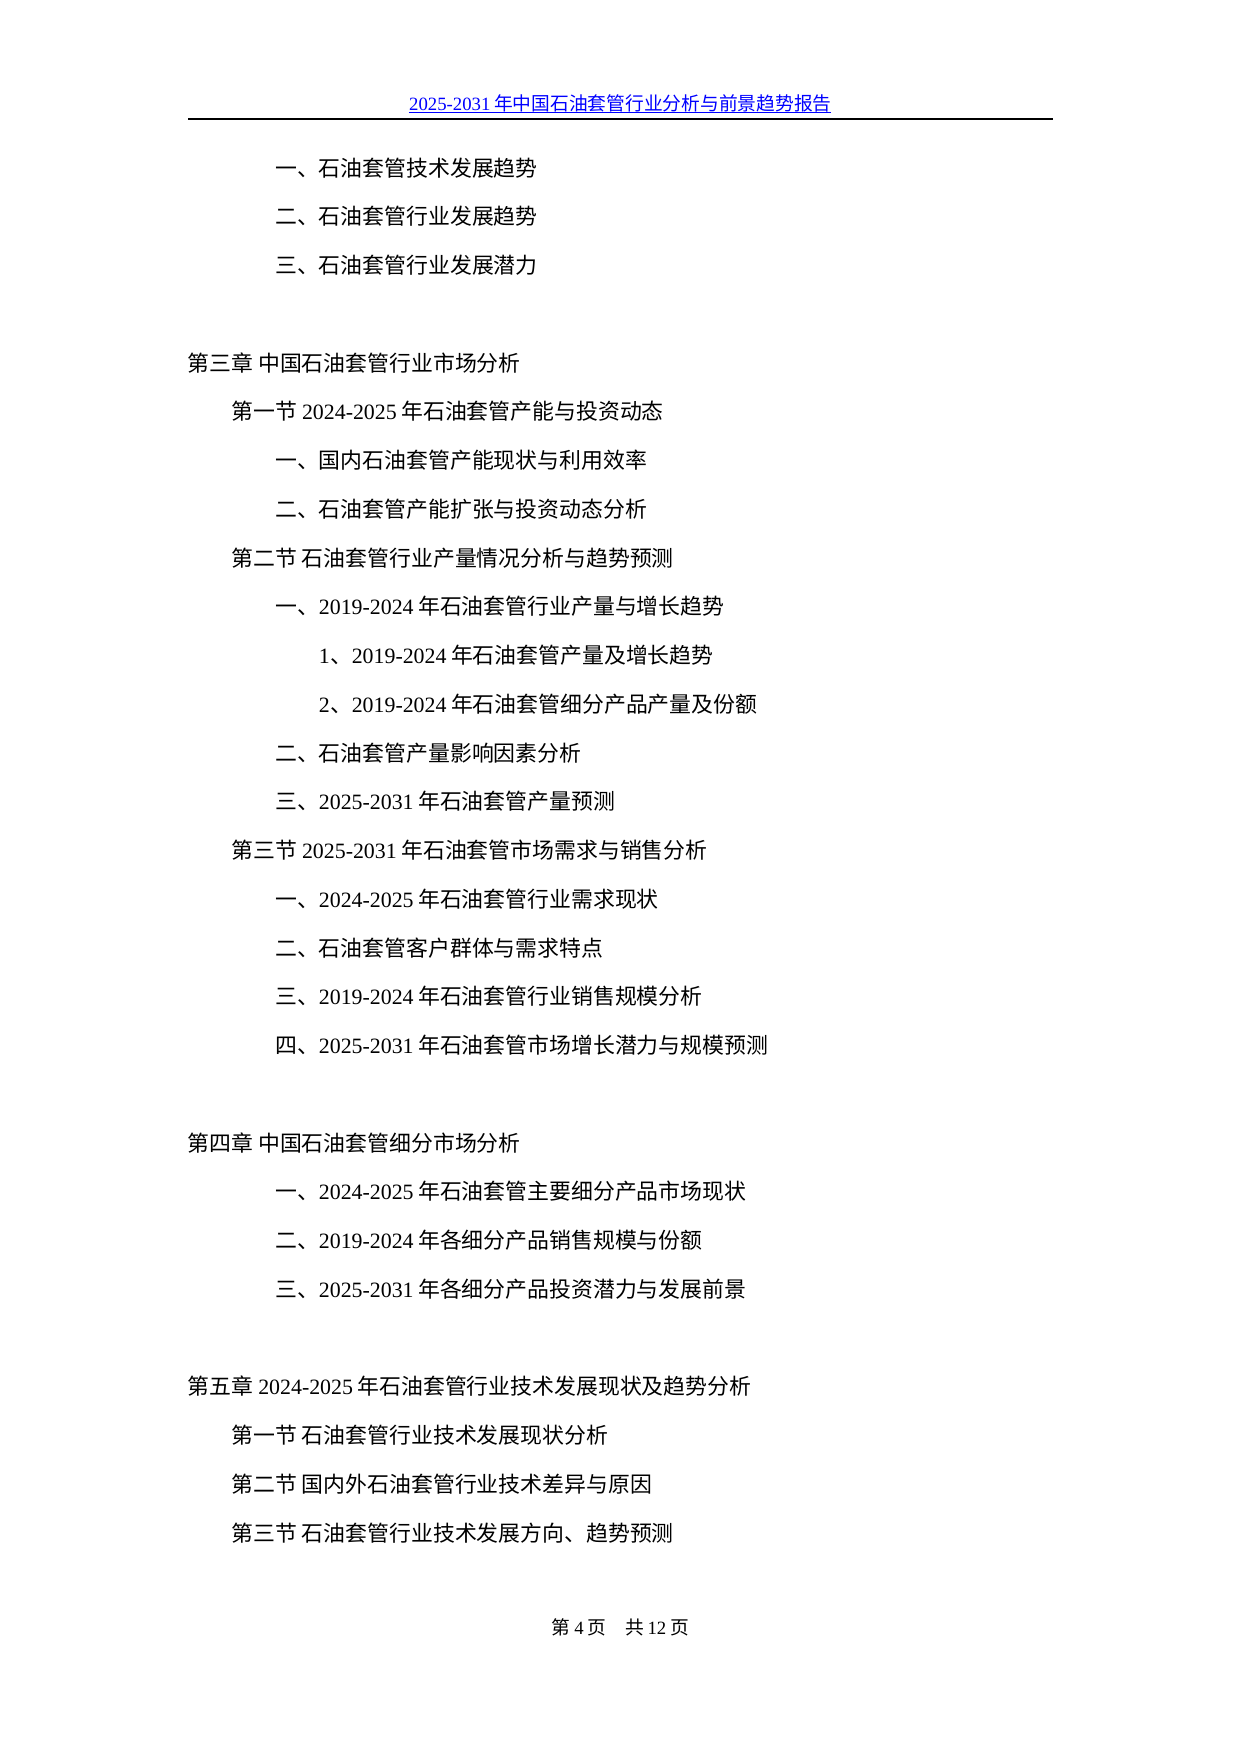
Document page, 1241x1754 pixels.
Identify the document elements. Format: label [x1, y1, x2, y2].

text [187, 150, 1053, 1548]
